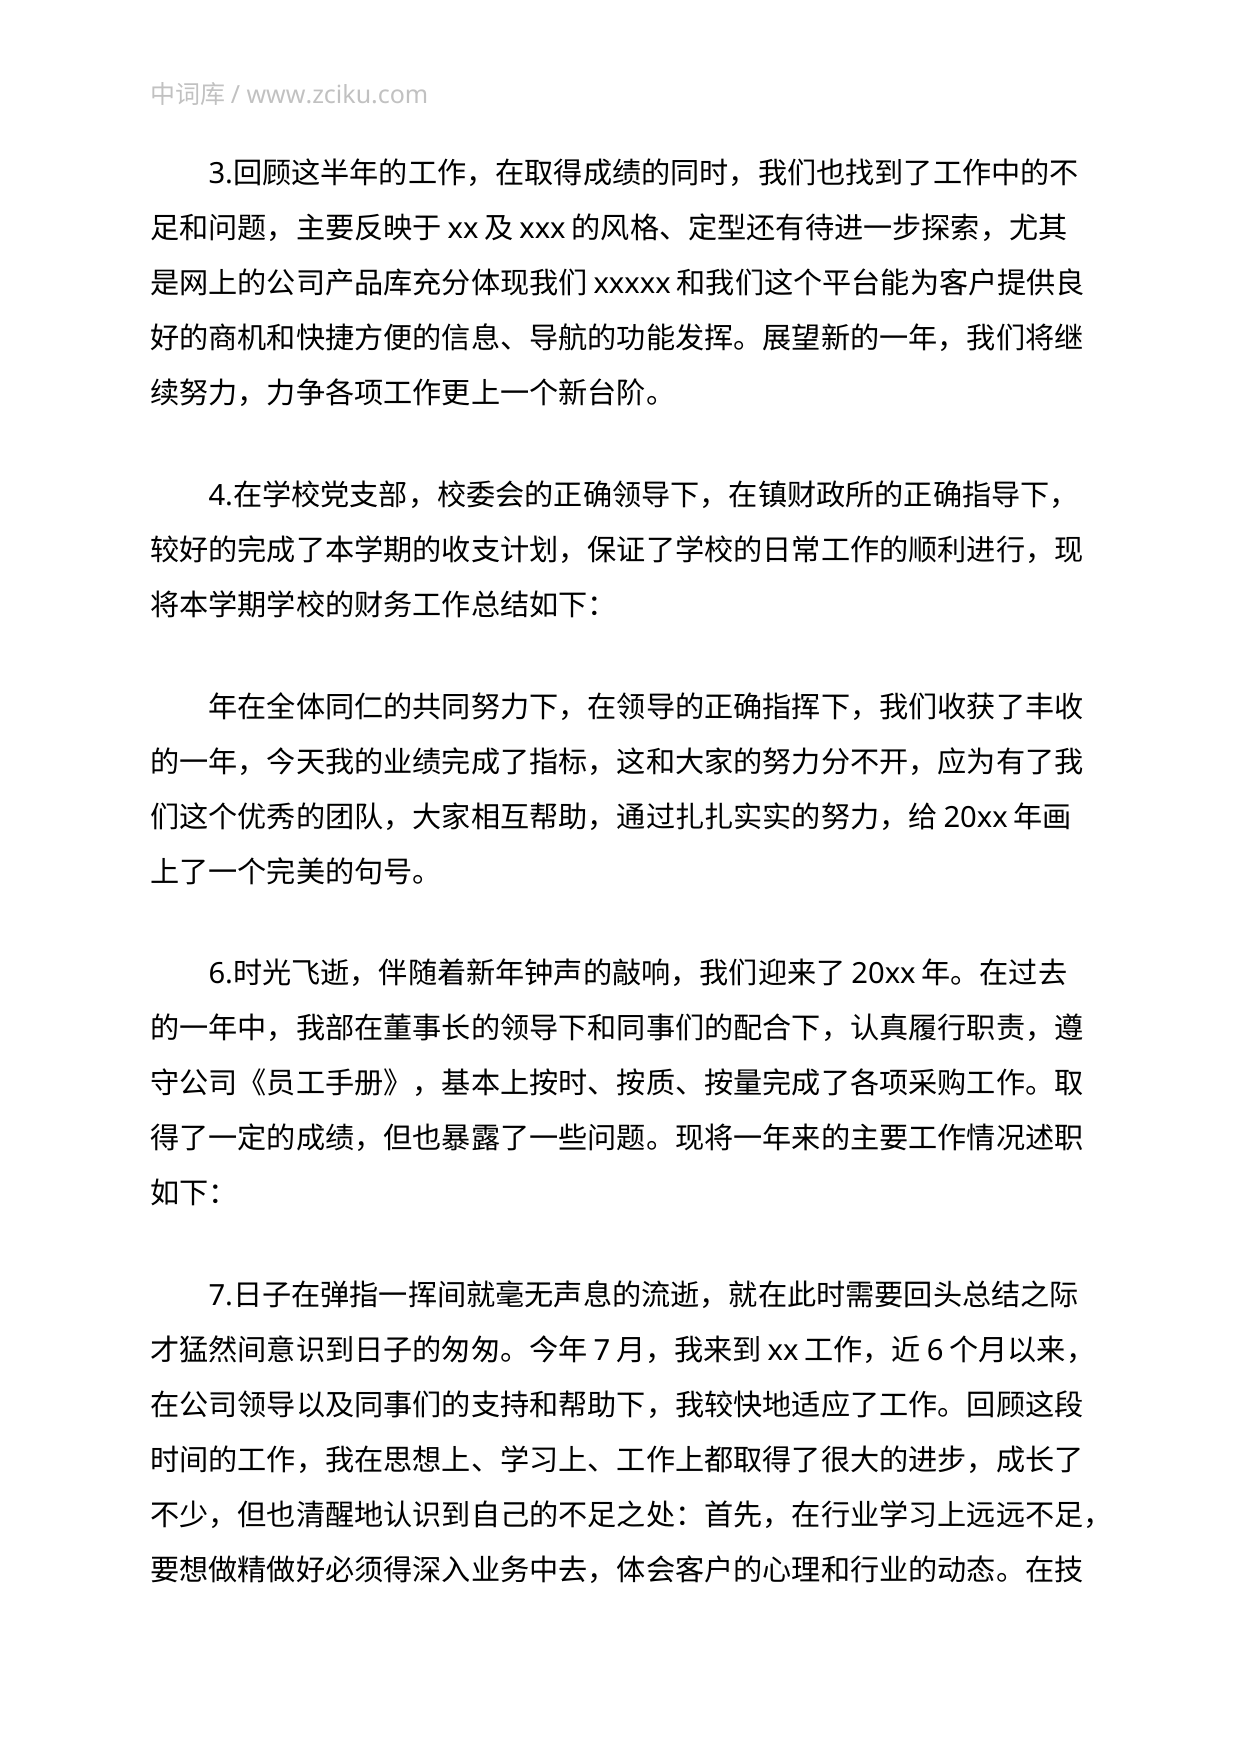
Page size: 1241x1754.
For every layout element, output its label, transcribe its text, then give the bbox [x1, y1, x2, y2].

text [150, 1271, 1090, 1588]
text 3.回顾这半年的工作，在取得成绩的同时，我们也找到了工作中的不足和问题，主要反映于xx及xxx的风格、定型还有待进一步探索，尤其是网上的公司产品库充分体现我们xxxxx和我们这个平台能为客户提供良好的商机和快捷方便的信息、导航的功能发挥。展望新的一年，我们将继续努力，力争各项工作更上一个新台阶。 [150, 150, 1090, 412]
text 4.在学校党支部，校委会的正确领导下，在镇财政所的正确指导下，较好的完成了本学期的收支计划，保证了学校的日常工作的顺利进行，现将本学期学校的财务工作总结如下： [150, 472, 1090, 624]
text 年在全体同仁的共同努力下，在领导的正确指挥下，我们收获了丰收的一年，今天我的业绩完成了指标，这和大家的努力分不开，应为有了我们这个优秀的团队，大家相互帮助，通过扎扎实实的努力，给20xx年画上了一个完美的句号。 [150, 683, 1090, 890]
text 6.时光飞逝，伴随着新年钟声的敲响，我们迎来了20xx年。在过去的一年中，我部在董事长的领导下和同事们的配合下，认真履行职责，遵守公司《员工手册》，基本上按时、按质、按量完成了各项采购工作。取得了一定的成绩，但也暴露了一些问题。现将一年来的主要工作情况述职如下： [150, 950, 1090, 1212]
